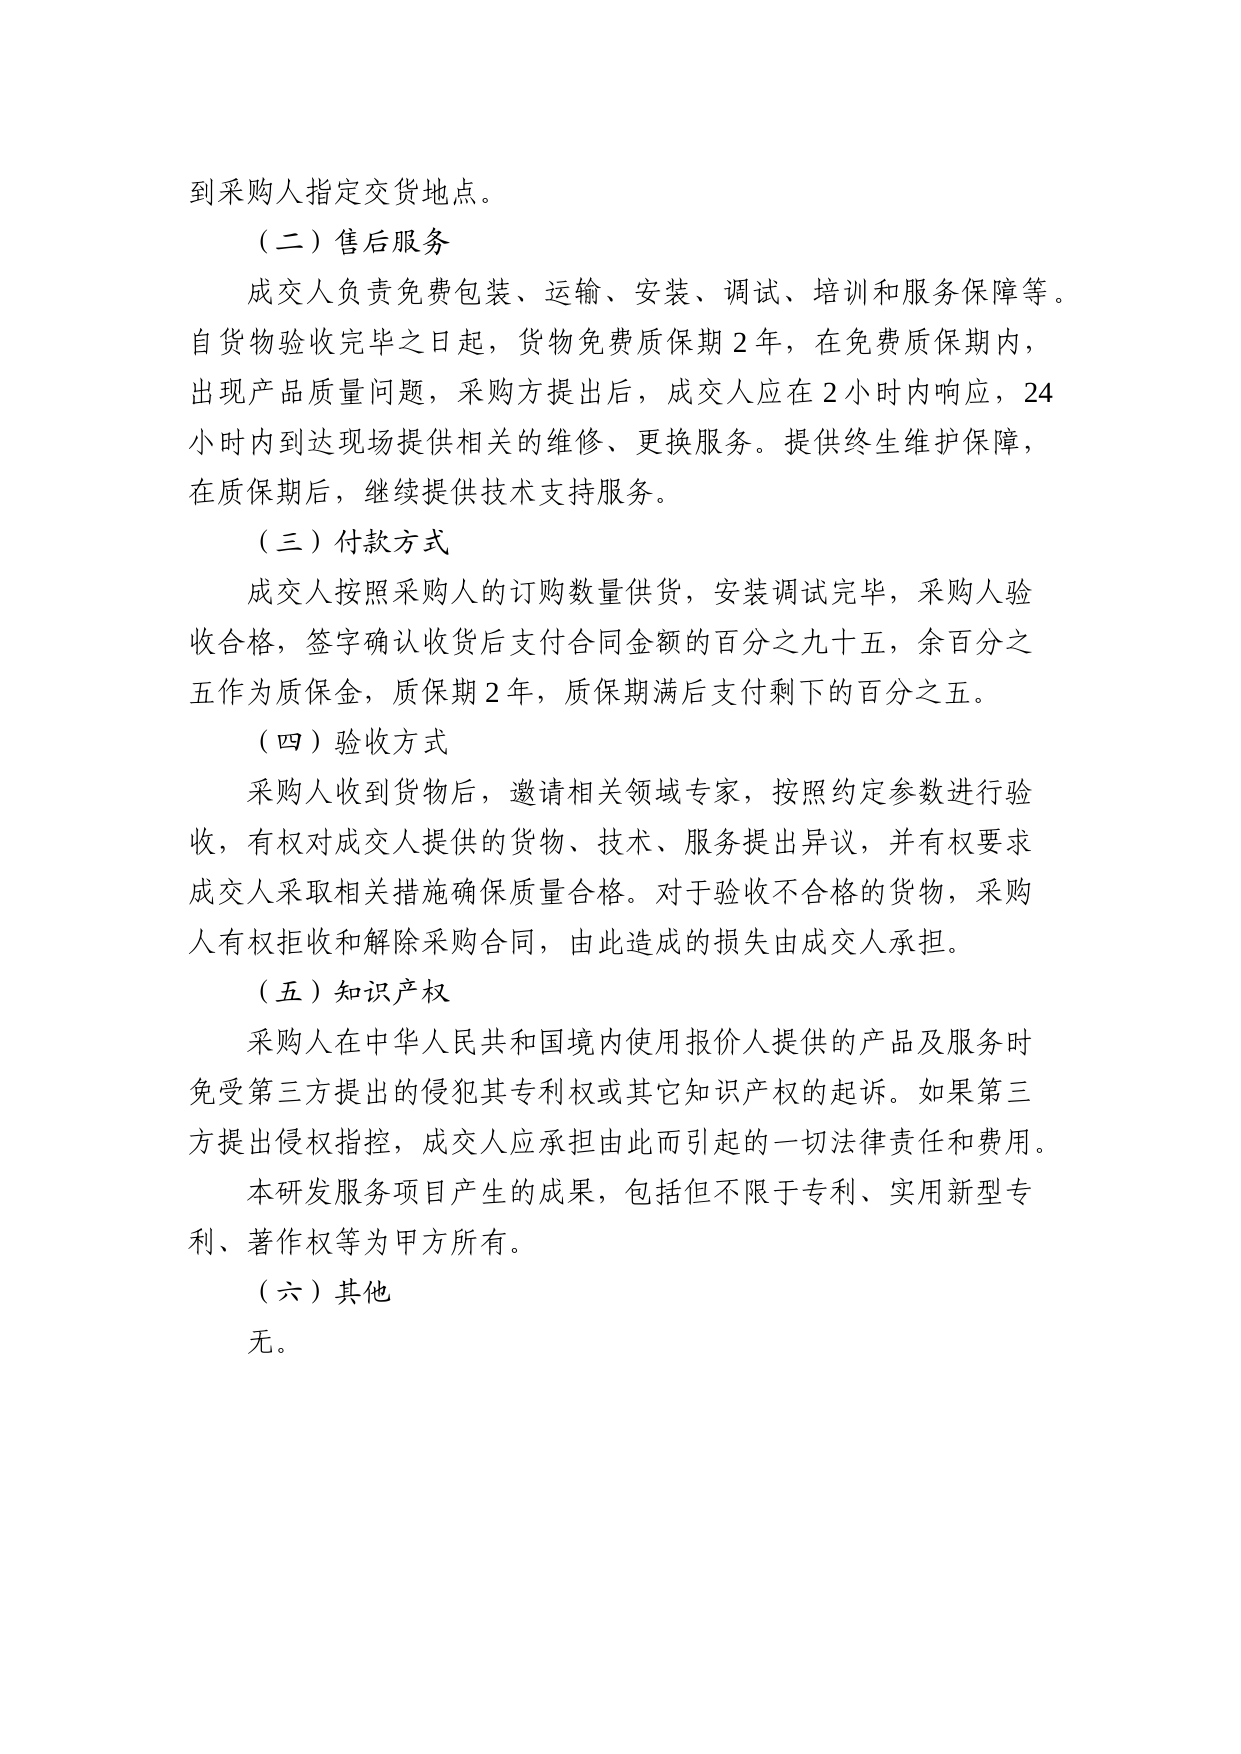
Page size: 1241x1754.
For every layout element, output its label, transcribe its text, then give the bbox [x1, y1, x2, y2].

text 成交人负责免费包装、运输、安装、调试、培训和服务保障等。自货物验收完毕之日起，货物免费质保期2年，在免费质保期内，出现产品质量问题，采购方提出后，成交人应在2小时内响应，24小时内到达现场提供相关的维修、更换服务。提供终生维护保障，在质保期后，继续提供技术支持服务。 [187, 262, 1053, 512]
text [187, 162, 1053, 212]
text 采购人收到货物后，邀请相关领域专家，按照约定参数进行验收，有权对成交人提供的货物、技术、服务提出异议，并有权要求成交人采取相关措施确保质量合格。对于验收不合格的货物，采购人有权拒收和解除采购合同，由此造成的损失由成交人承担。 [187, 762, 1053, 962]
text 无。 [187, 1312, 1053, 1362]
text （二）售后服务 [187, 212, 1053, 262]
text （四）验收方式 [187, 712, 1053, 762]
text 成交人按照采购人的订购数量供货，安装调试完毕，采购人验收合格，签字确认收货后支付合同金额的百分之九十五，余百分之五作为质保金，质保期2年，质保期满后支付剩下的百分之五。 [187, 562, 1053, 712]
text 采购人在中华人民共和国境内使用报价人提供的产品及服务时免受第三方提出的侵犯其专利权或其它知识产权的起诉。如果第三方提出侵权指控，成交人应承担由此而引起的一切法律责任和费用。 [187, 1012, 1053, 1162]
text （五）知识产权 [187, 962, 1053, 1012]
text 本研发服务项目产生的成果，包括但不限于专利、实用新型专利、著作权等为甲方所有。 [187, 1162, 1053, 1262]
text （三）付款方式 [187, 512, 1053, 562]
text （六）其他 [187, 1262, 1053, 1312]
